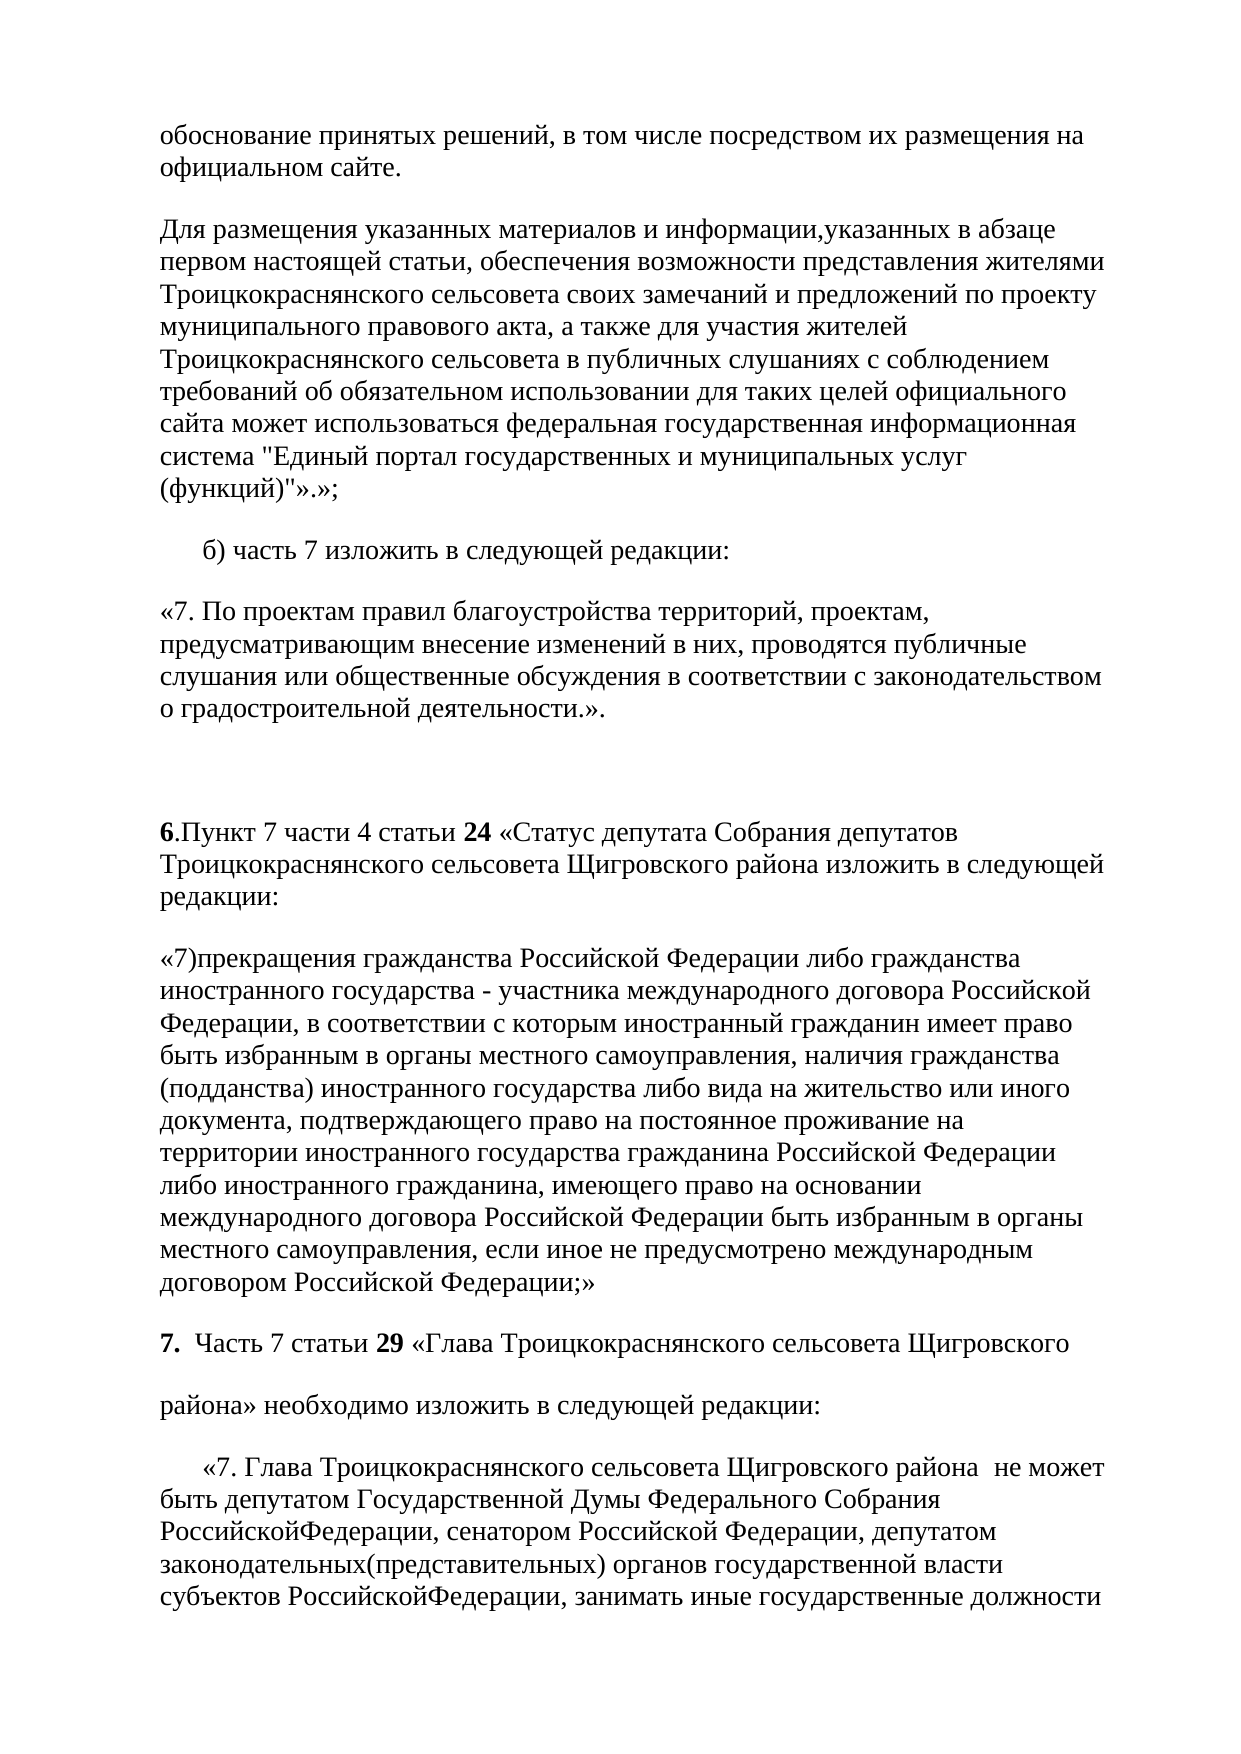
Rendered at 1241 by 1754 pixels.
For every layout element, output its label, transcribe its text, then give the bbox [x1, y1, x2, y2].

text «7)прекращения гражданства Российской Федерации либо гражданства иностранного государства - участника международного договора Российской Федерации, в соответствии с которым иностранный гражданин имеет право быть избранным в органы местного самоуправления, наличия гражданства (подданства) иностранного государства либо вида на жительство или иного документа, подтверждающего право на постоянное проживание на территории иностранного государства гражданина Российской Федерации либо иностранного гражданина, имеющего право на основании международного договора Российской Федерации быть избранным в органы местного самоуправления, если иное не предусмотрено международным договором Российской Федерации;» [159, 941, 1110, 1297]
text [159, 118, 1110, 183]
text 7. Часть 7 статьи 29 «Глава Троицкокраснянского сельсовета Щигровского [159, 1327, 1110, 1359]
text б) часть 7 изложить в следующей редакции: [159, 533, 1110, 565]
text Для размещения указанных материалов и информации,указанных в абзаце первом настоящей статьи, обеспечения возможности представления жителями Троицкокраснянского сельсовета своих замечаний и предложений по проекту муниципального правового акта, а также для участия жителей Троицкокраснянского сельсовета в публичных слушаниях с соблюдением требований об обязательном использовании для таких целей официального сайта может использоваться федеральная государственная информационная система "Единый портал государственных и муниципальных услуг (функций)"».»; [159, 212, 1110, 504]
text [159, 1450, 1110, 1612]
text 6.Пункт 7 части 4 статьи 24 «Статус депутата Собрания депутатов Троицкокраснянского сельсовета Щигровского района изложить в следующей редакции: [159, 815, 1110, 912]
text района» необходимо изложить в следующей редакции: [159, 1388, 1110, 1421]
text «7. По проектам правил благоустройства территорий, проектам, предусматривающим внесение изменений в них, проводятся публичные слушания или общественные обсуждения в соответствии с законодательством о градостроительной деятельности.». [159, 594, 1110, 724]
